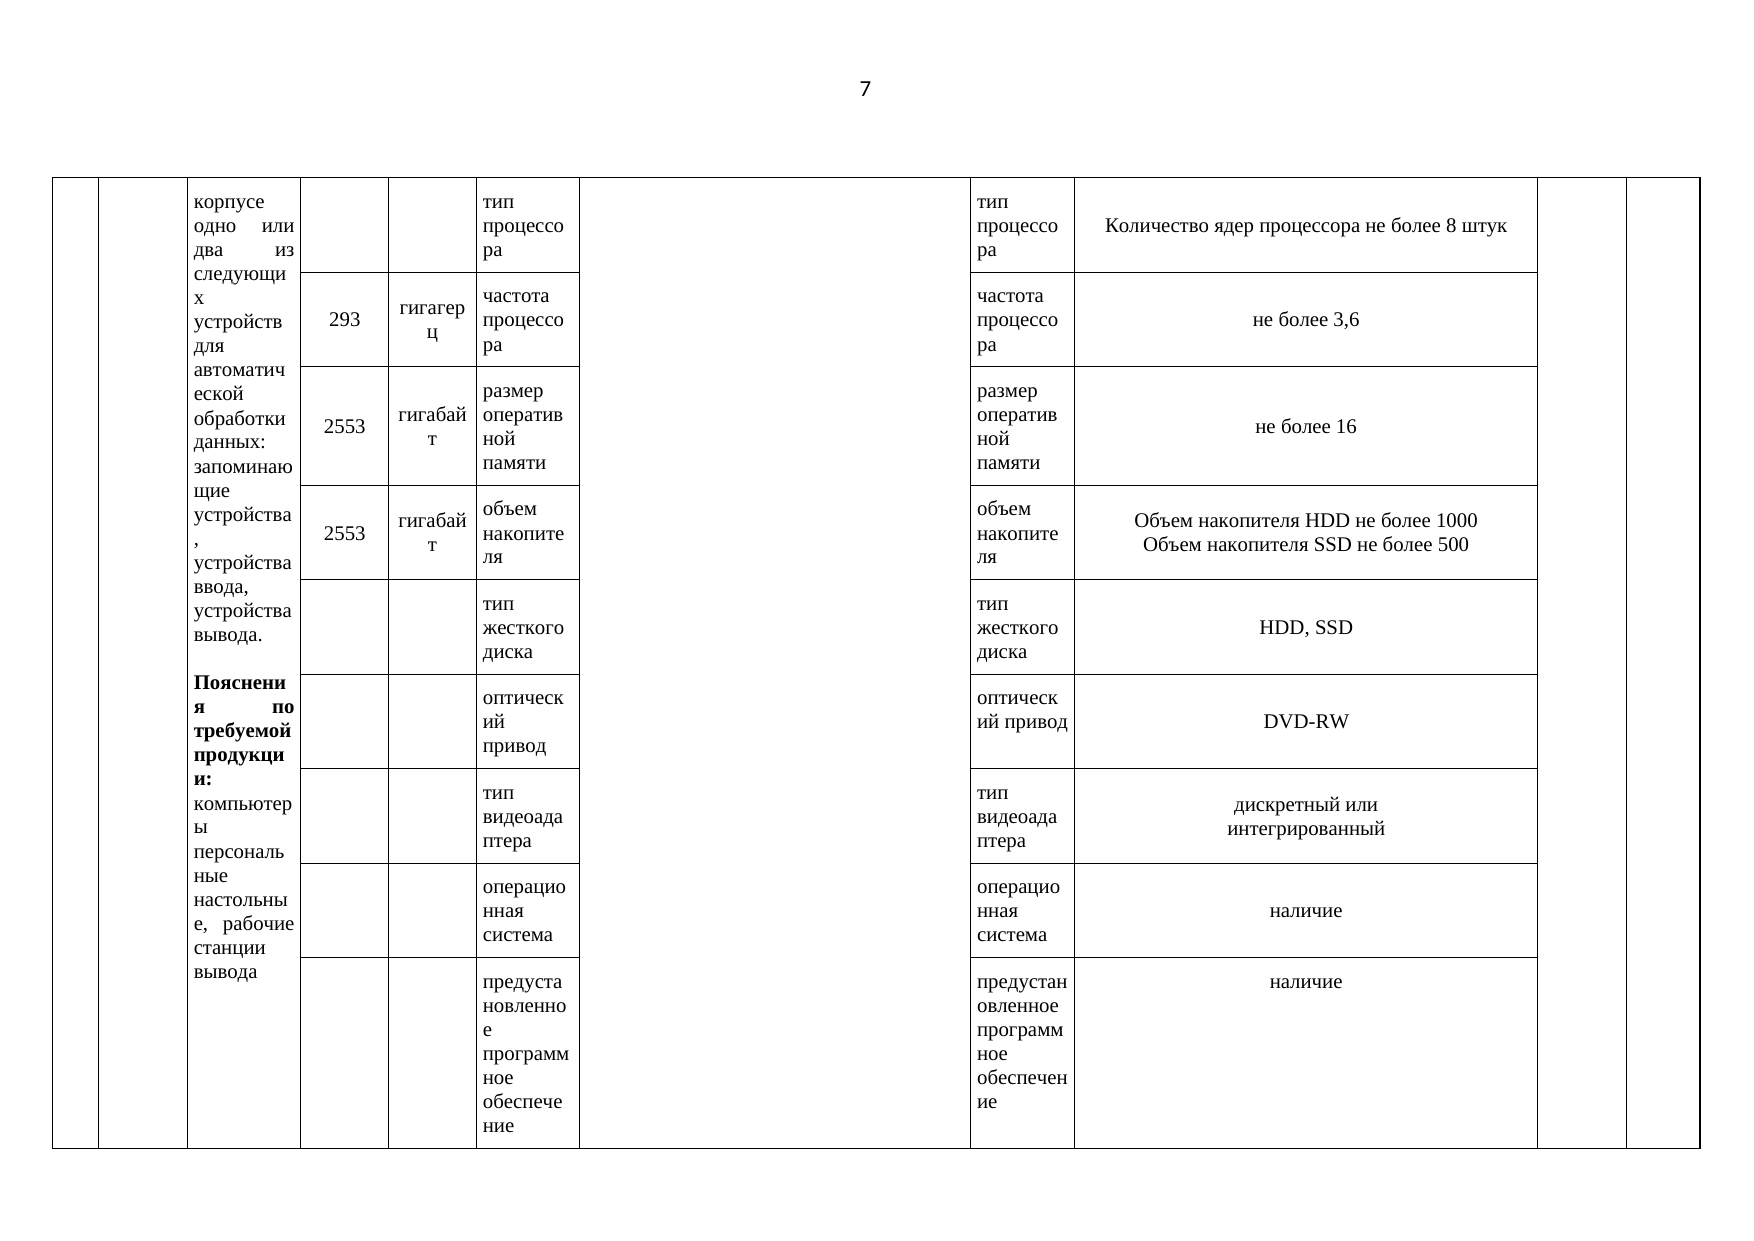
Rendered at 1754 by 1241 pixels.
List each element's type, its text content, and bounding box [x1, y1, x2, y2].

table_cell операционная система [971, 864, 1074, 957]
table_cell оптический привод [477, 675, 579, 768]
table_cell [389, 580, 476, 674]
table_cell тип жесткого диска [477, 580, 579, 674]
table_cell Количество ядер процессора не более 8 штук [1075, 178, 1537, 272]
table_cell DVD-RW [1075, 675, 1537, 768]
table_cell объем накопителя [477, 486, 579, 579]
table_cell 2553 [301, 486, 388, 579]
table_cell [301, 580, 388, 674]
table_cell тип процессора [971, 178, 1074, 272]
table_cell тип видеоадаптера [477, 769, 579, 863]
table_cell [301, 958, 388, 1148]
table_cell оптический привод [971, 675, 1074, 768]
table_cell [301, 864, 388, 957]
table_cell частота процессора [971, 273, 1074, 366]
table_cell тип жесткого диска [971, 580, 1074, 674]
table_cell [301, 178, 388, 272]
table_cell [301, 675, 388, 768]
table_cell размер оперативной памяти [477, 367, 579, 485]
table_cell тип процессора [477, 178, 579, 272]
table_cell [389, 178, 476, 272]
table_cell не более 16 [1075, 367, 1537, 485]
table_cell предустановленное программное обеспечение [477, 958, 579, 1148]
table_cell гигабайт [389, 367, 476, 485]
table_cell размер оперативной памяти [971, 367, 1074, 485]
table_cell не более 3,6 [1075, 273, 1537, 366]
table_cell гигабайт [389, 486, 476, 579]
table_cell наличие [1075, 864, 1537, 957]
table_cell 293 [301, 273, 388, 366]
table_cell Объем накопителя HDD не более 1000 Объем накопителя SSD не более 500 [1075, 486, 1537, 579]
table_cell дискретный или интегрированный [1075, 769, 1537, 863]
table_cell объем накопителя [971, 486, 1074, 579]
table_cell [389, 769, 476, 863]
table_cell [389, 864, 476, 957]
table_cell предустановленное программное обеспечение [971, 958, 1074, 1148]
table_cell наличие [1075, 958, 1537, 1148]
table_cell 2553 [301, 367, 388, 485]
table_cell гигагерц [389, 273, 476, 366]
table_cell [301, 769, 388, 863]
table_cell HDD, SSD [1075, 580, 1537, 674]
table_cell частота процессора [477, 273, 579, 366]
table_cell [389, 958, 476, 1148]
table_cell тип видеоадаптера [971, 769, 1074, 863]
table_cell операционная система [477, 864, 579, 957]
table_cell [389, 675, 476, 768]
